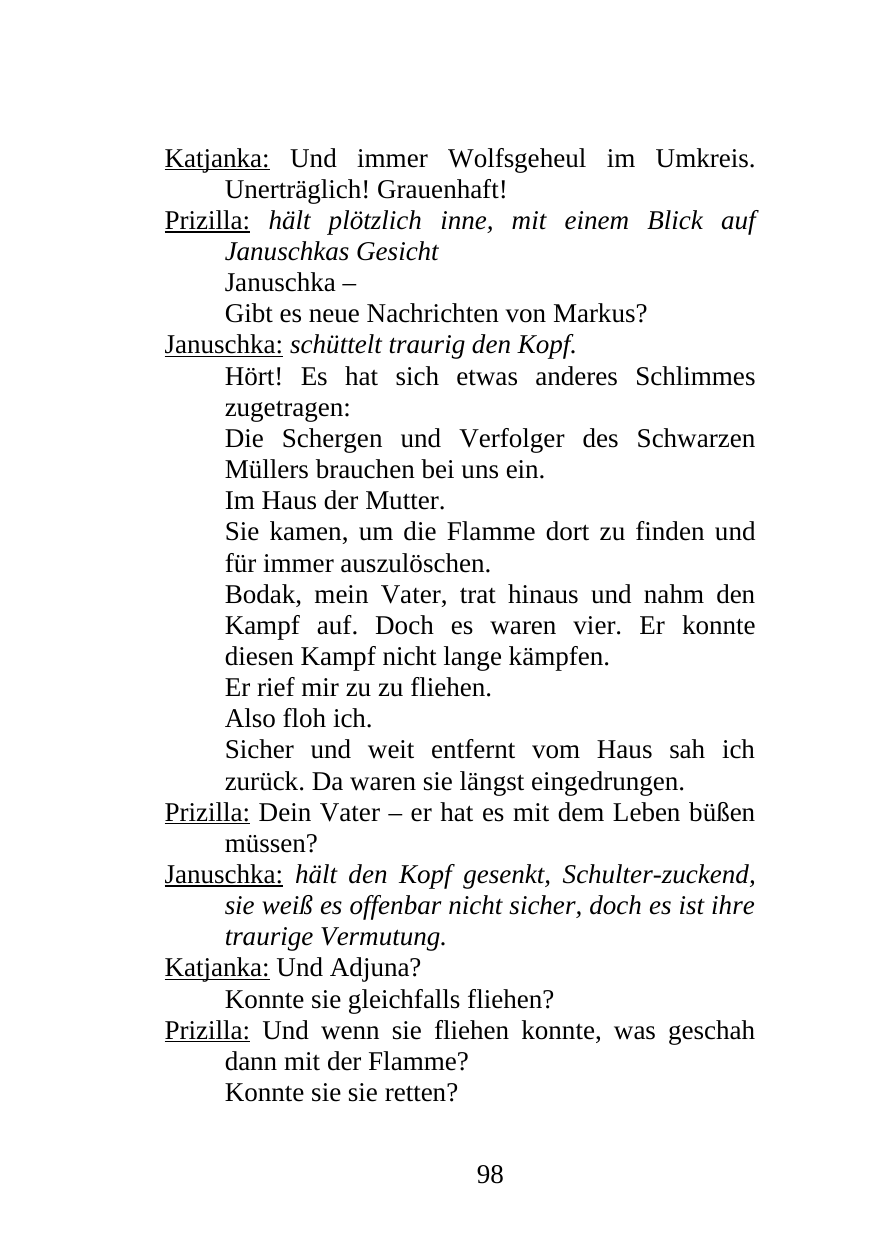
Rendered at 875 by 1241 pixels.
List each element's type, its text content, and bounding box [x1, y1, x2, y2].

text Januschka: schüttelt traurig den Kopf. [164, 329, 756, 360]
text Prizilla: Dein Vater – er hat es mit dem Leben büßen müssen? [164, 796, 756, 858]
text Konnte sie gleichfalls fliehen? [164, 983, 756, 1014]
text Bodak, mein Vater, trat hinaus und nahm den Kampf auf. Doch es waren vier. Er konnte diesen Kampf nicht lange kämpfen. [164, 578, 756, 671]
text Katjanka: Und immer Wolfsgeheul im Umkreis. Unerträglich! Grauenhaft! [164, 142, 756, 204]
text Katjanka: Und Adjuna? [164, 952, 756, 983]
text Sicher und weit entfernt vom Haus sah ich zurück. Da waren sie längst eingedrungen. [164, 733, 756, 796]
text Hört! Es hat sich etwas anderes Schlimmes zugetragen: [164, 360, 756, 422]
text Sie kamen, um die Flamme dort zu finden und für immer auszulöschen. [164, 516, 756, 578]
text Also floh ich. [164, 702, 756, 733]
text Januschka – [164, 266, 756, 297]
text Januschka: hält den Kopf gesenkt, Schulter-zuckend, sie weiß es offenbar nicht sicher, doch es ist ihre traurige Vermutung. [164, 858, 756, 952]
text Er rief mir zu zu fliehen. [164, 671, 756, 702]
text Prizilla: Und wenn sie fliehen konnte, was geschah dann mit der Flamme? [164, 1014, 756, 1076]
text Gibt es neue Nachrichten von Markus? [164, 297, 756, 329]
text Prizilla: hält plötzlich inne, mit einem Blick auf Januschkas Gesicht [164, 204, 756, 266]
text Konnte sie sie retten? [164, 1076, 756, 1107]
text Im Haus der Mutter. [164, 484, 756, 516]
text Die Schergen und Verfolger des Schwarzen Müllers brauchen bei uns ein. [164, 422, 756, 484]
